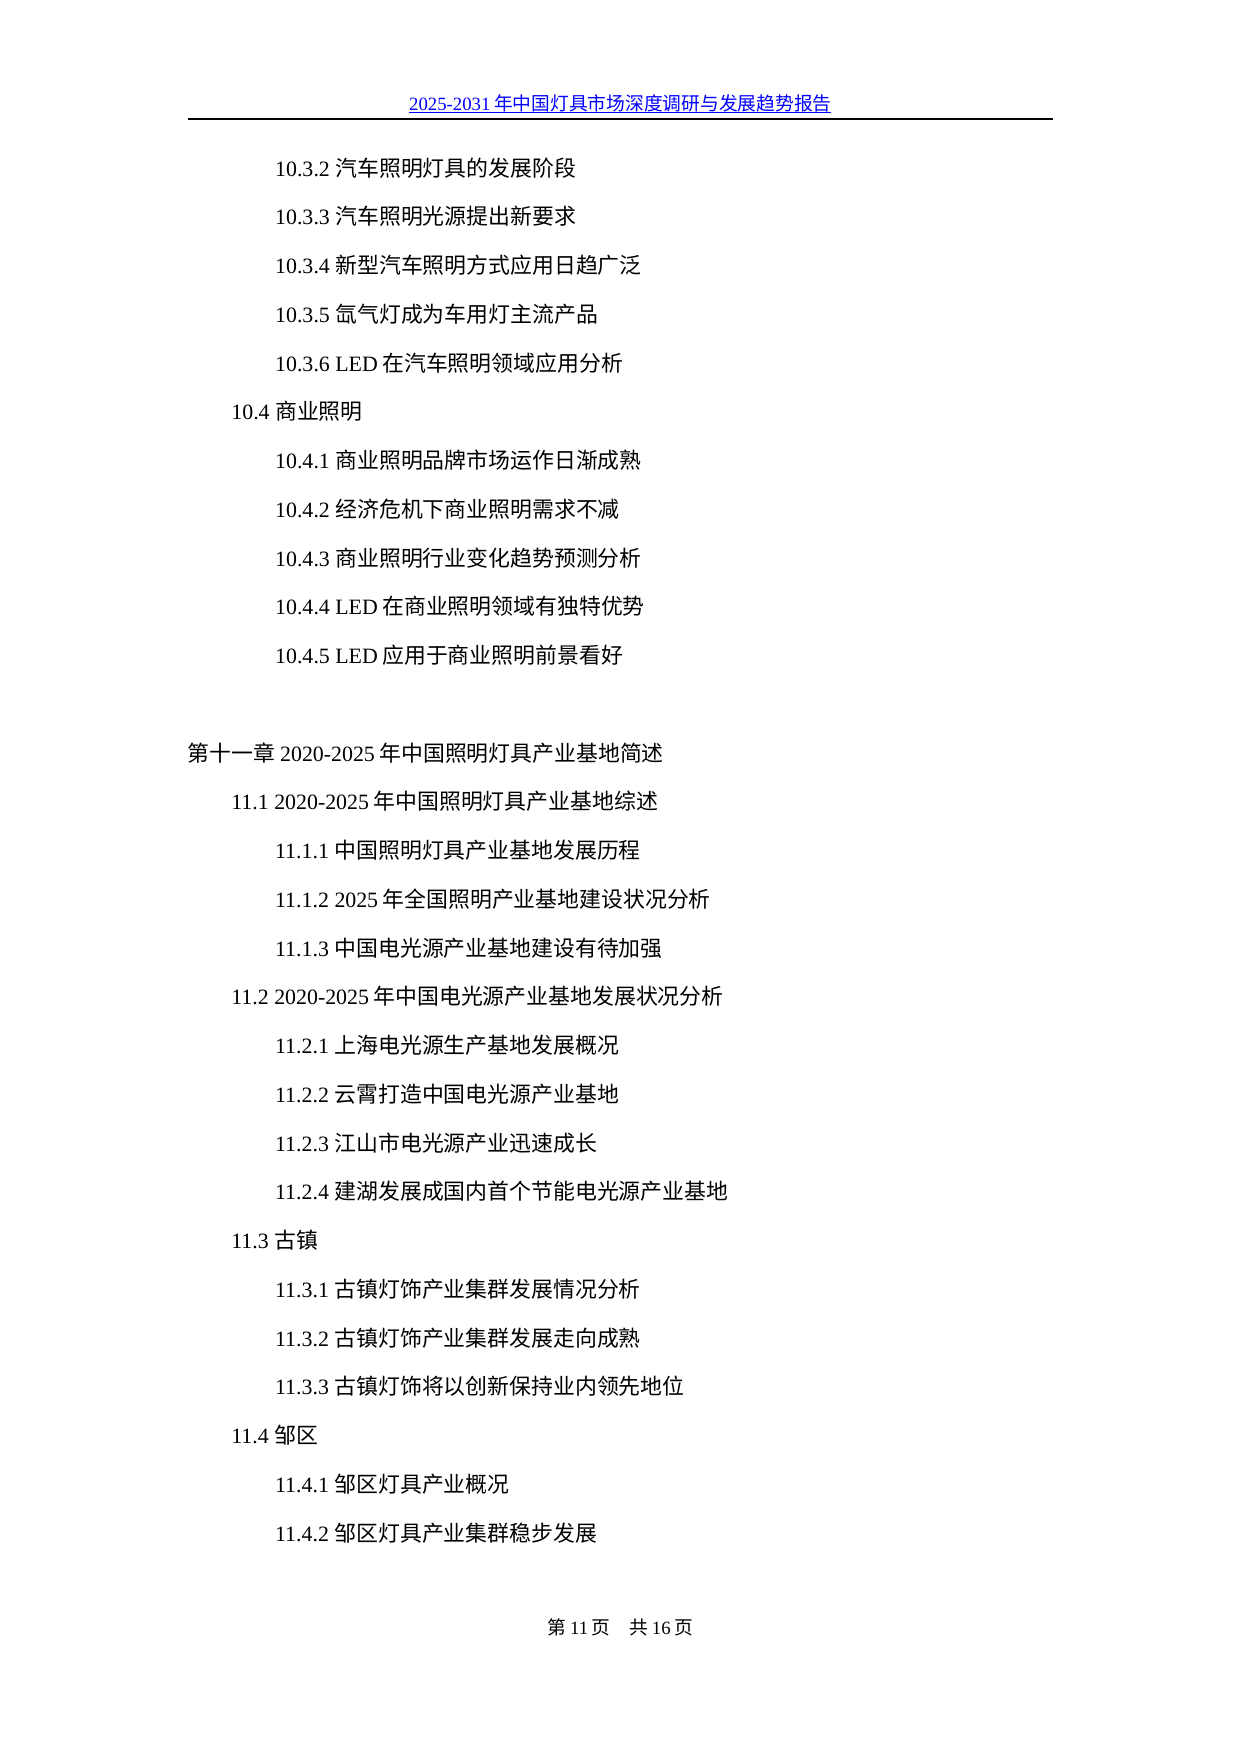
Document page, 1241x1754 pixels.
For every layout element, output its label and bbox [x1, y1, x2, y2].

text [187, 150, 1053, 1548]
